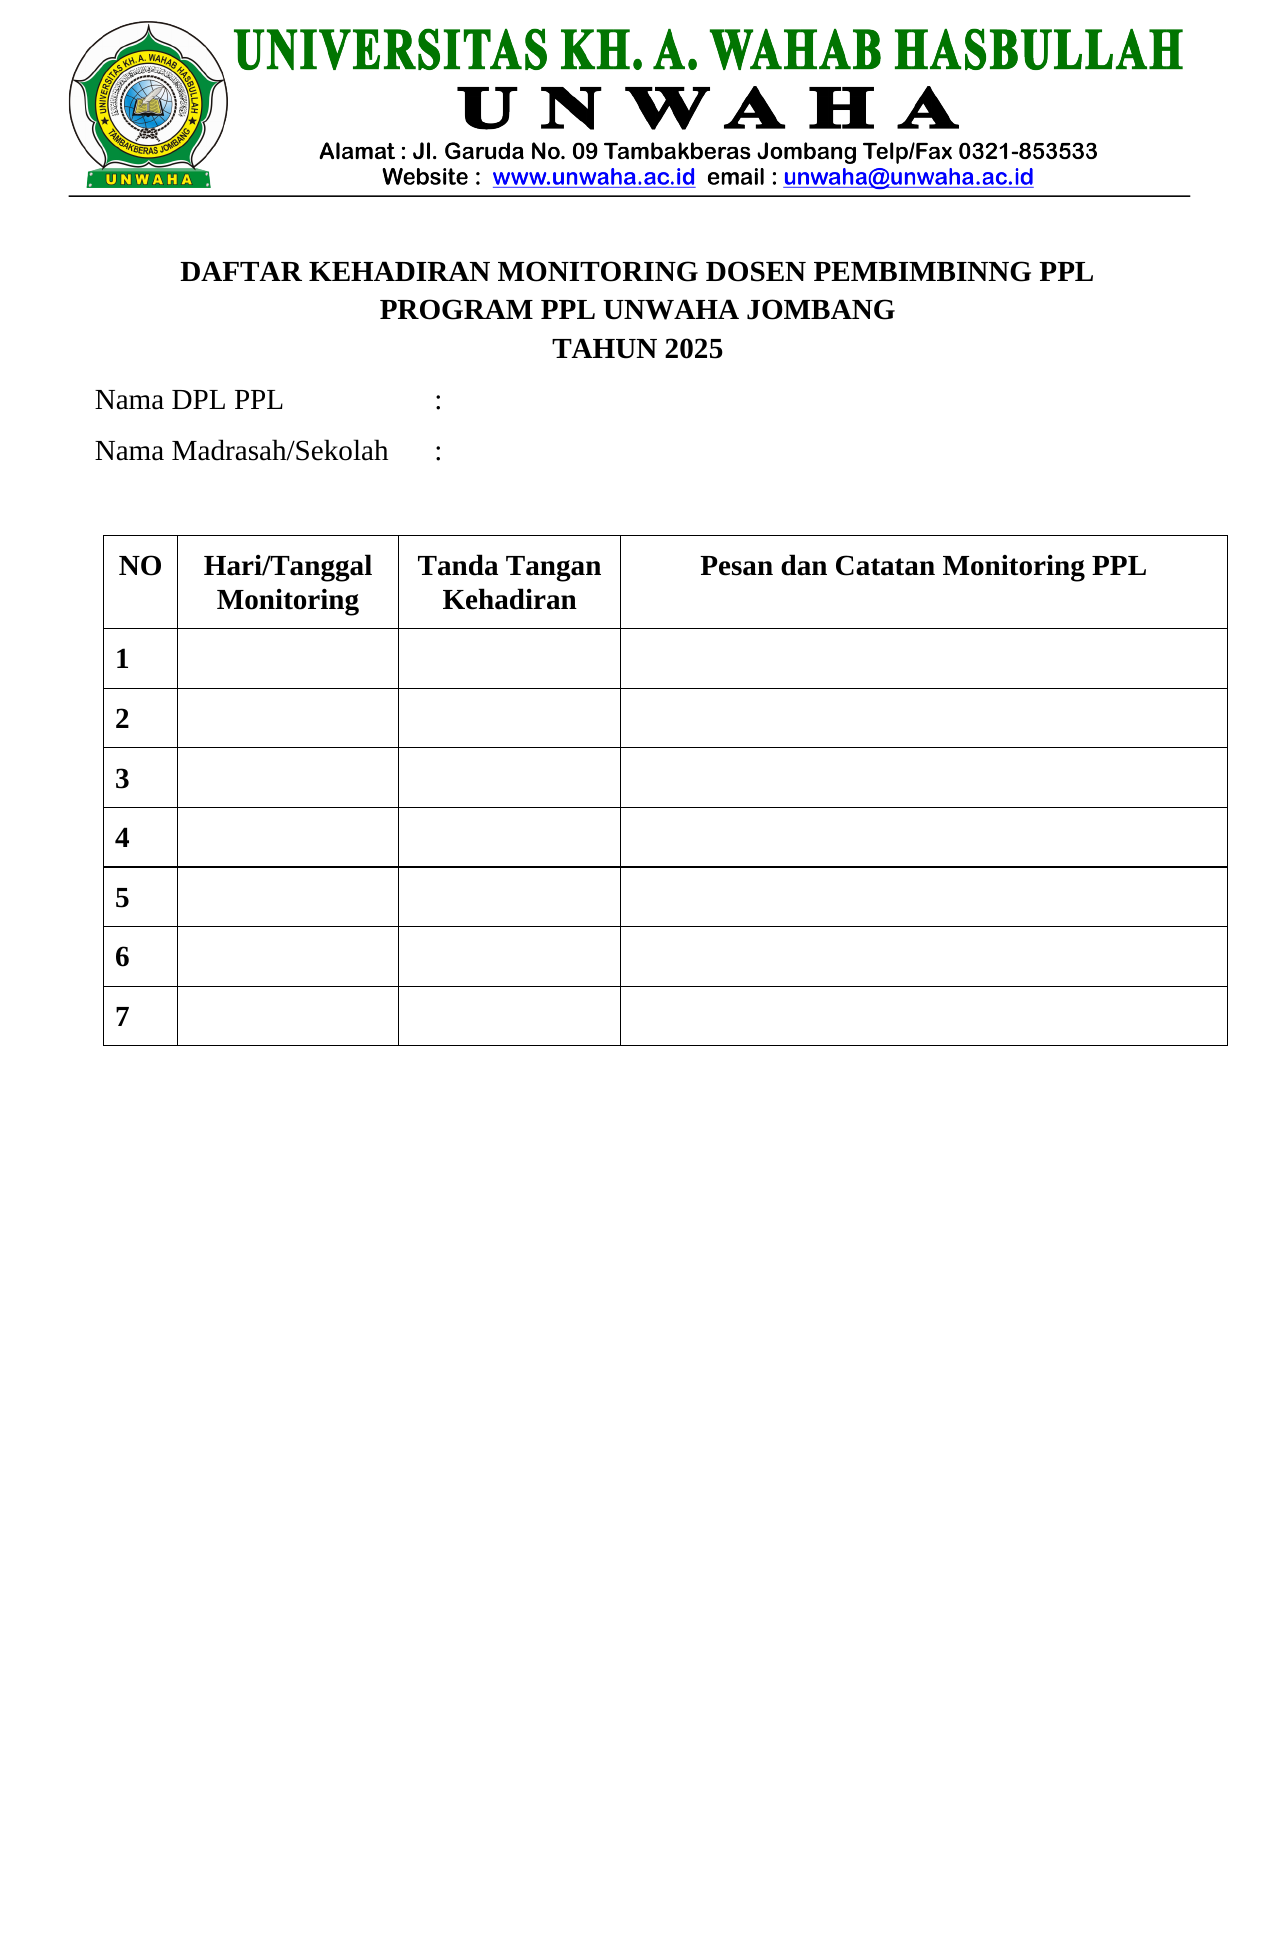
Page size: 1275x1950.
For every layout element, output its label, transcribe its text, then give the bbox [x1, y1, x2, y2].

table_cell [621, 927, 1227, 986]
table_cell 3 [104, 748, 177, 807]
text DAFTAR KEHADIRAN MONITORING DOSEN PEMBIMBINNG PPL [59, 254, 1216, 287]
table_cell [178, 987, 398, 1045]
table_cell 2 [104, 689, 177, 747]
table_header Pesan dan Catatan Monitoring PPL [621, 536, 1227, 628]
table_cell [621, 808, 1227, 866]
table_cell [621, 748, 1227, 807]
text Nama DPL PPL : [59, 382, 1216, 415]
table_cell [178, 808, 398, 866]
text PROGRAM PPL UNWAHA JOMBANG [59, 292, 1216, 326]
table_cell [399, 927, 620, 986]
table_cell [621, 868, 1227, 926]
table_cell 4 [104, 808, 177, 866]
table_cell [178, 689, 398, 747]
table_cell [399, 987, 620, 1045]
text Nama Madrasah/Sekolah : [59, 433, 1216, 466]
table_header NO [104, 536, 177, 628]
table_cell [621, 689, 1227, 747]
table_cell [178, 629, 398, 688]
table_cell 6 [104, 927, 177, 986]
table_cell [178, 868, 398, 926]
table_cell 5 [104, 868, 177, 926]
table_cell [399, 748, 620, 807]
table_cell [399, 868, 620, 926]
table_cell [399, 808, 620, 866]
table_cell [399, 629, 620, 688]
text TAHUN 2025 [59, 331, 1216, 364]
table_cell [399, 689, 620, 747]
table_header Tanda Tangan Kehadiran [399, 536, 620, 628]
table_cell [621, 987, 1227, 1045]
picture [68, 21, 1191, 197]
table_cell [178, 748, 398, 807]
table_header Hari/Tanggal Monitoring [178, 536, 398, 628]
table_cell 7 [104, 987, 177, 1045]
table_cell 1 [104, 629, 177, 688]
table_cell [621, 629, 1227, 688]
table_cell [178, 927, 398, 986]
